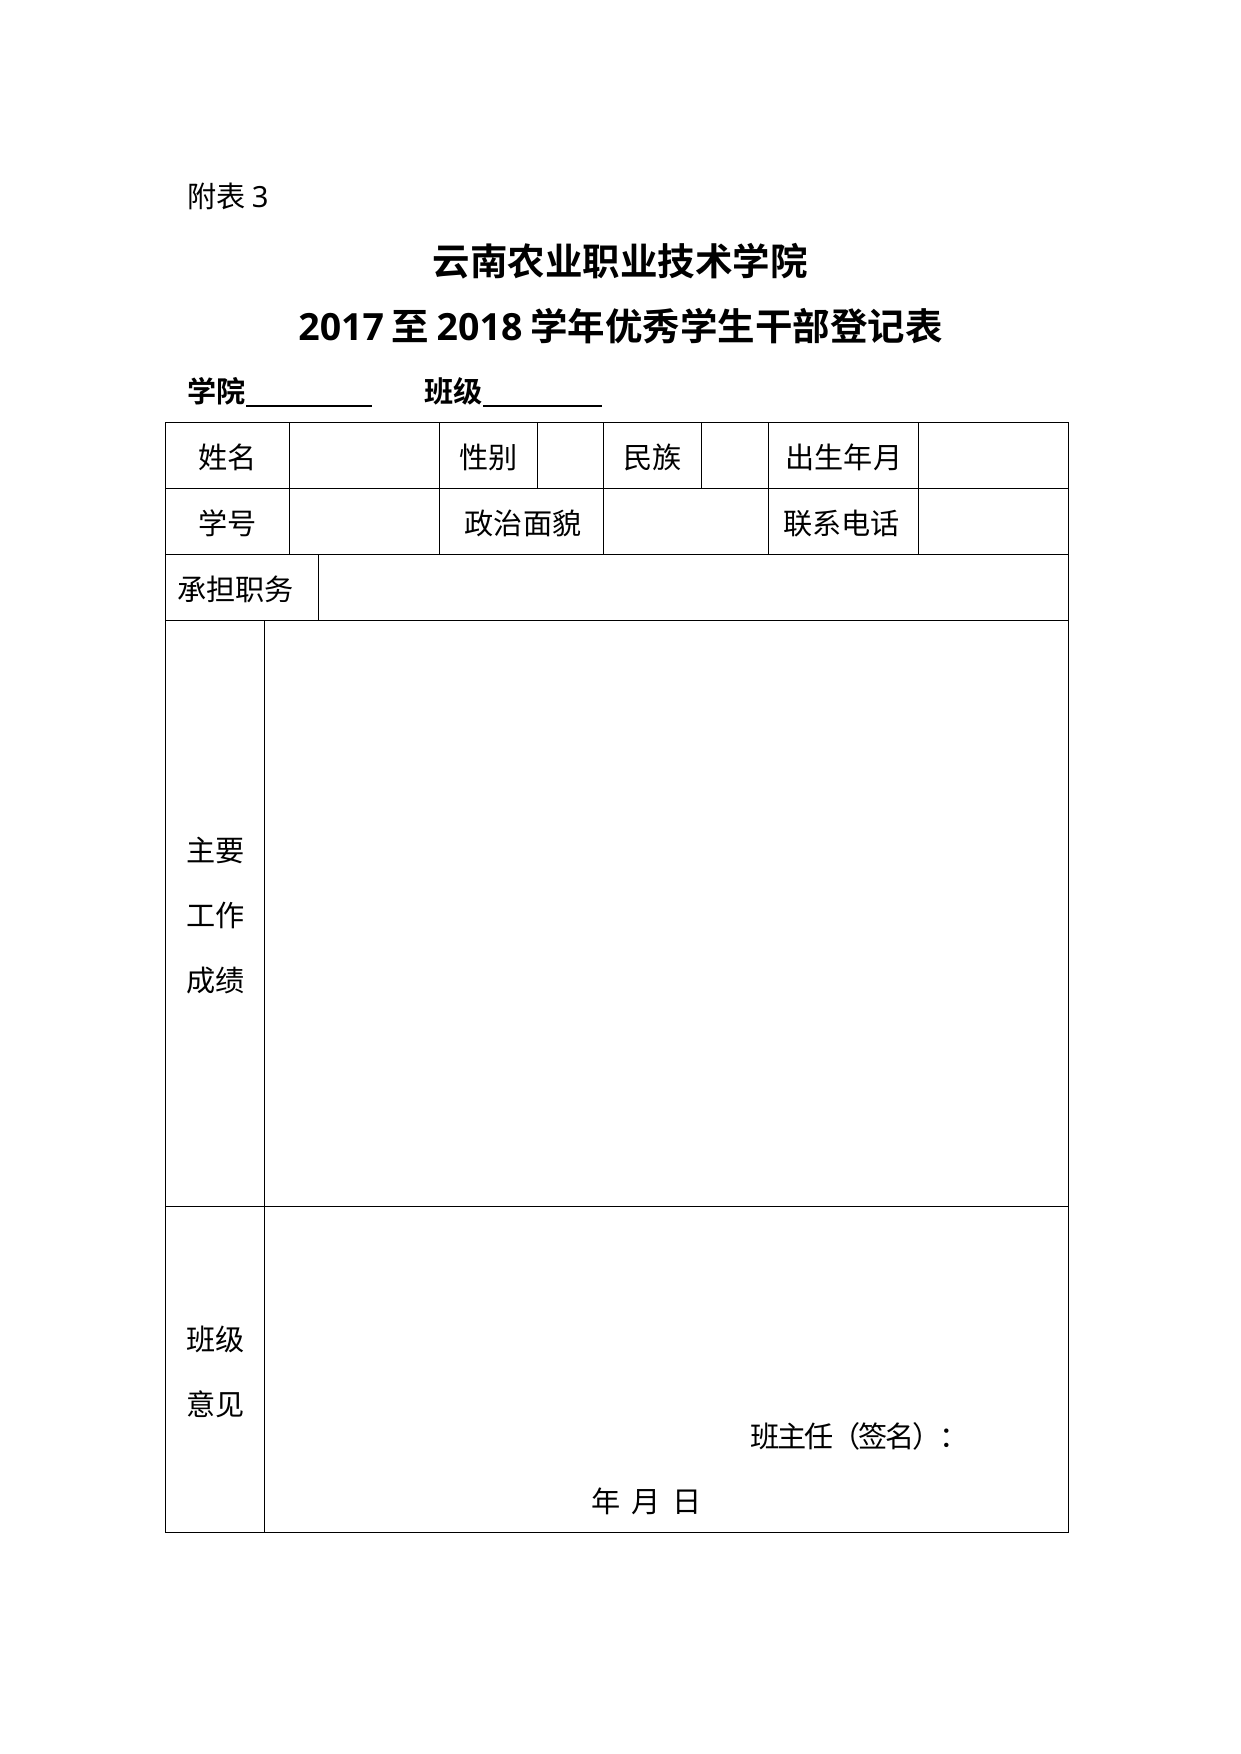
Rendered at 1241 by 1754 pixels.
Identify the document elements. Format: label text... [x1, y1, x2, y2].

table_cell [319, 555, 1068, 620]
table_cell 班级 意见 [166, 1207, 264, 1532]
table_cell [919, 489, 1068, 554]
table_header 性别 [440, 423, 537, 488]
table_header [538, 423, 603, 488]
table_header 姓名 [166, 423, 289, 488]
text 云南农业职业技术学院 [187, 227, 1053, 292]
table_header 出生年月 [769, 423, 918, 488]
table_cell 承担职务 [166, 555, 318, 620]
table_cell 主要 工作 成绩 [166, 621, 264, 1206]
table_cell [290, 489, 439, 554]
table_cell [604, 489, 768, 554]
text 附表3 [187, 162, 1053, 227]
table_cell [265, 621, 1068, 1206]
table_header [702, 423, 768, 488]
table_cell 班主任（签名）： 年 月 日 [265, 1207, 1068, 1532]
table_cell 学号 [166, 489, 289, 554]
text 2017至2018学年优秀学生干部登记表 [187, 292, 1053, 357]
table_cell 政治面貌 [440, 489, 603, 554]
table_header [290, 423, 439, 488]
table_header 民族 [604, 423, 701, 488]
table_header [919, 423, 1068, 488]
table_cell 联系电话 [769, 489, 918, 554]
text 学院 班级 [187, 357, 1053, 422]
